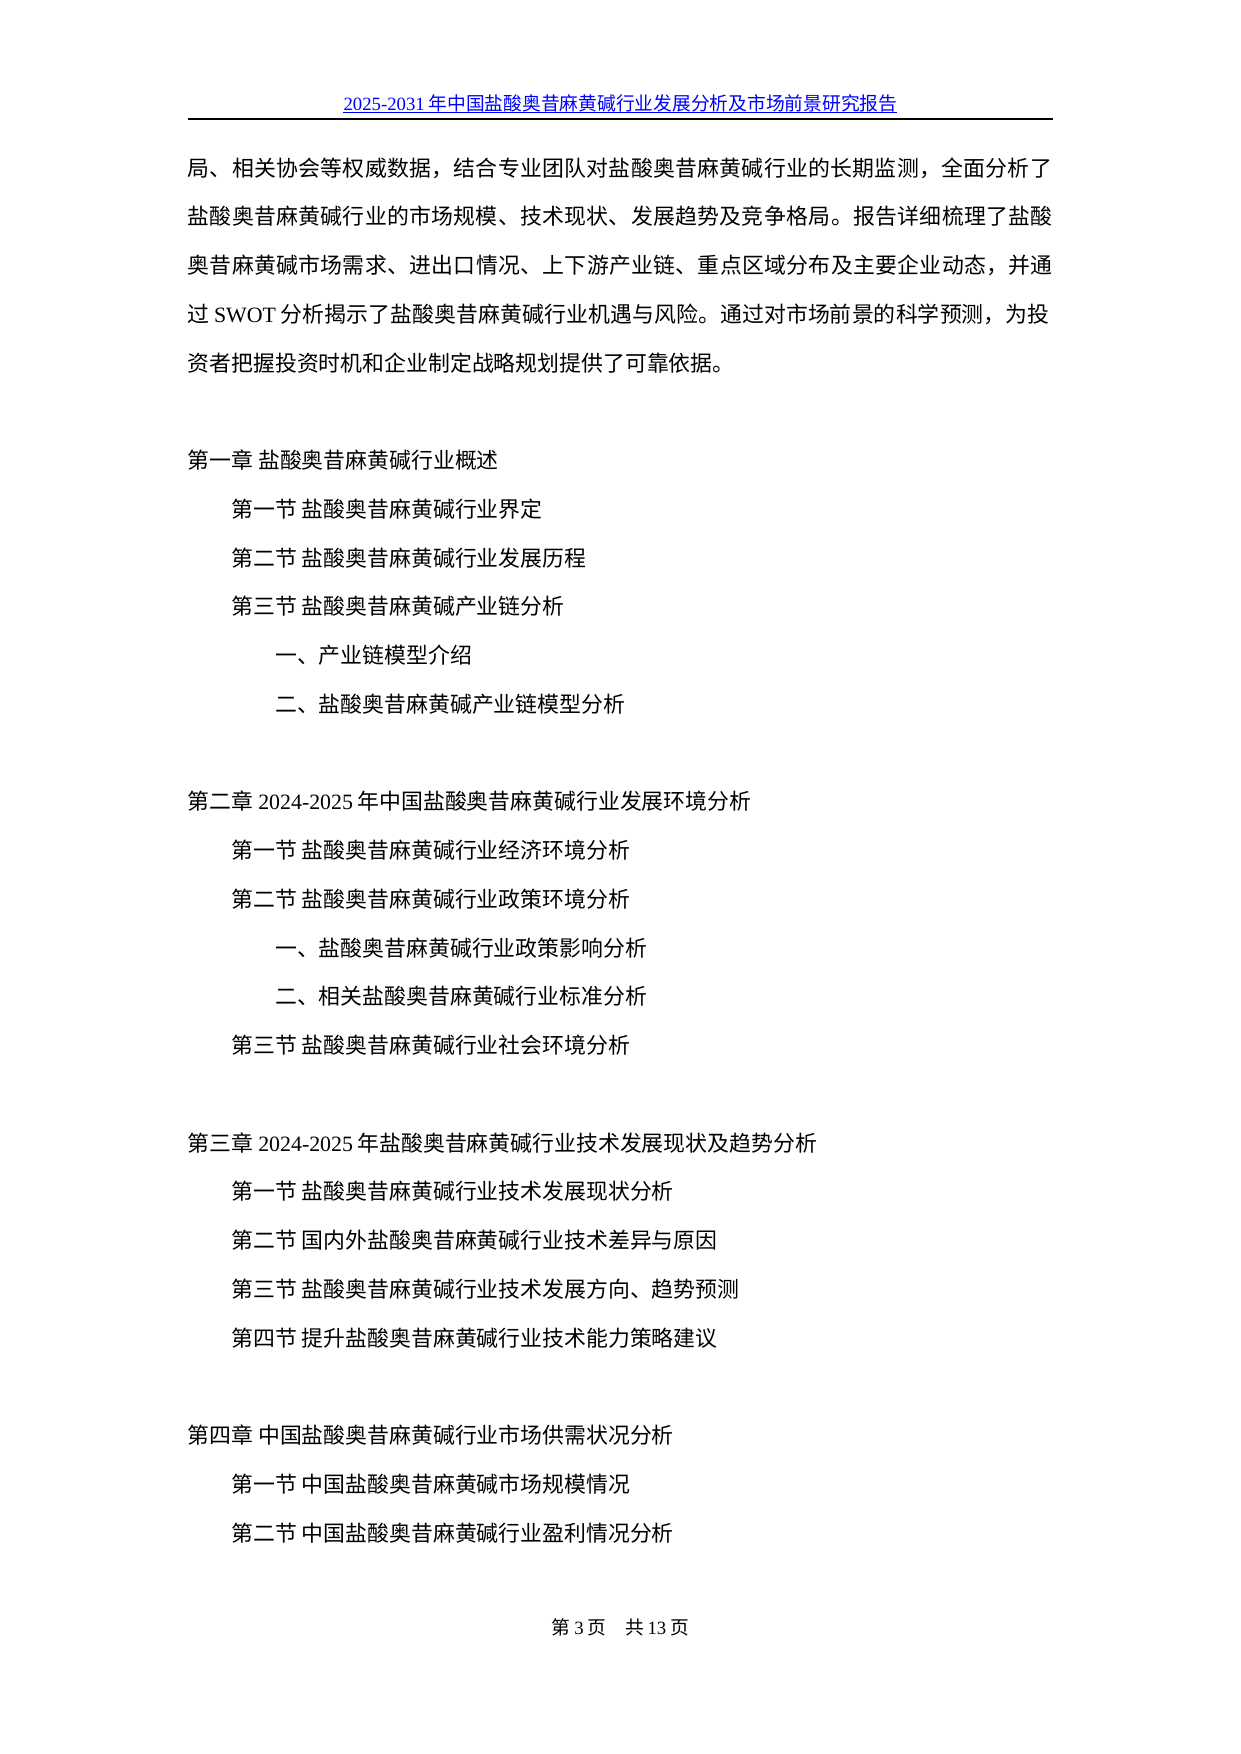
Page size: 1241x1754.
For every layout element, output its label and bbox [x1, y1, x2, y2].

text [187, 150, 1053, 1548]
